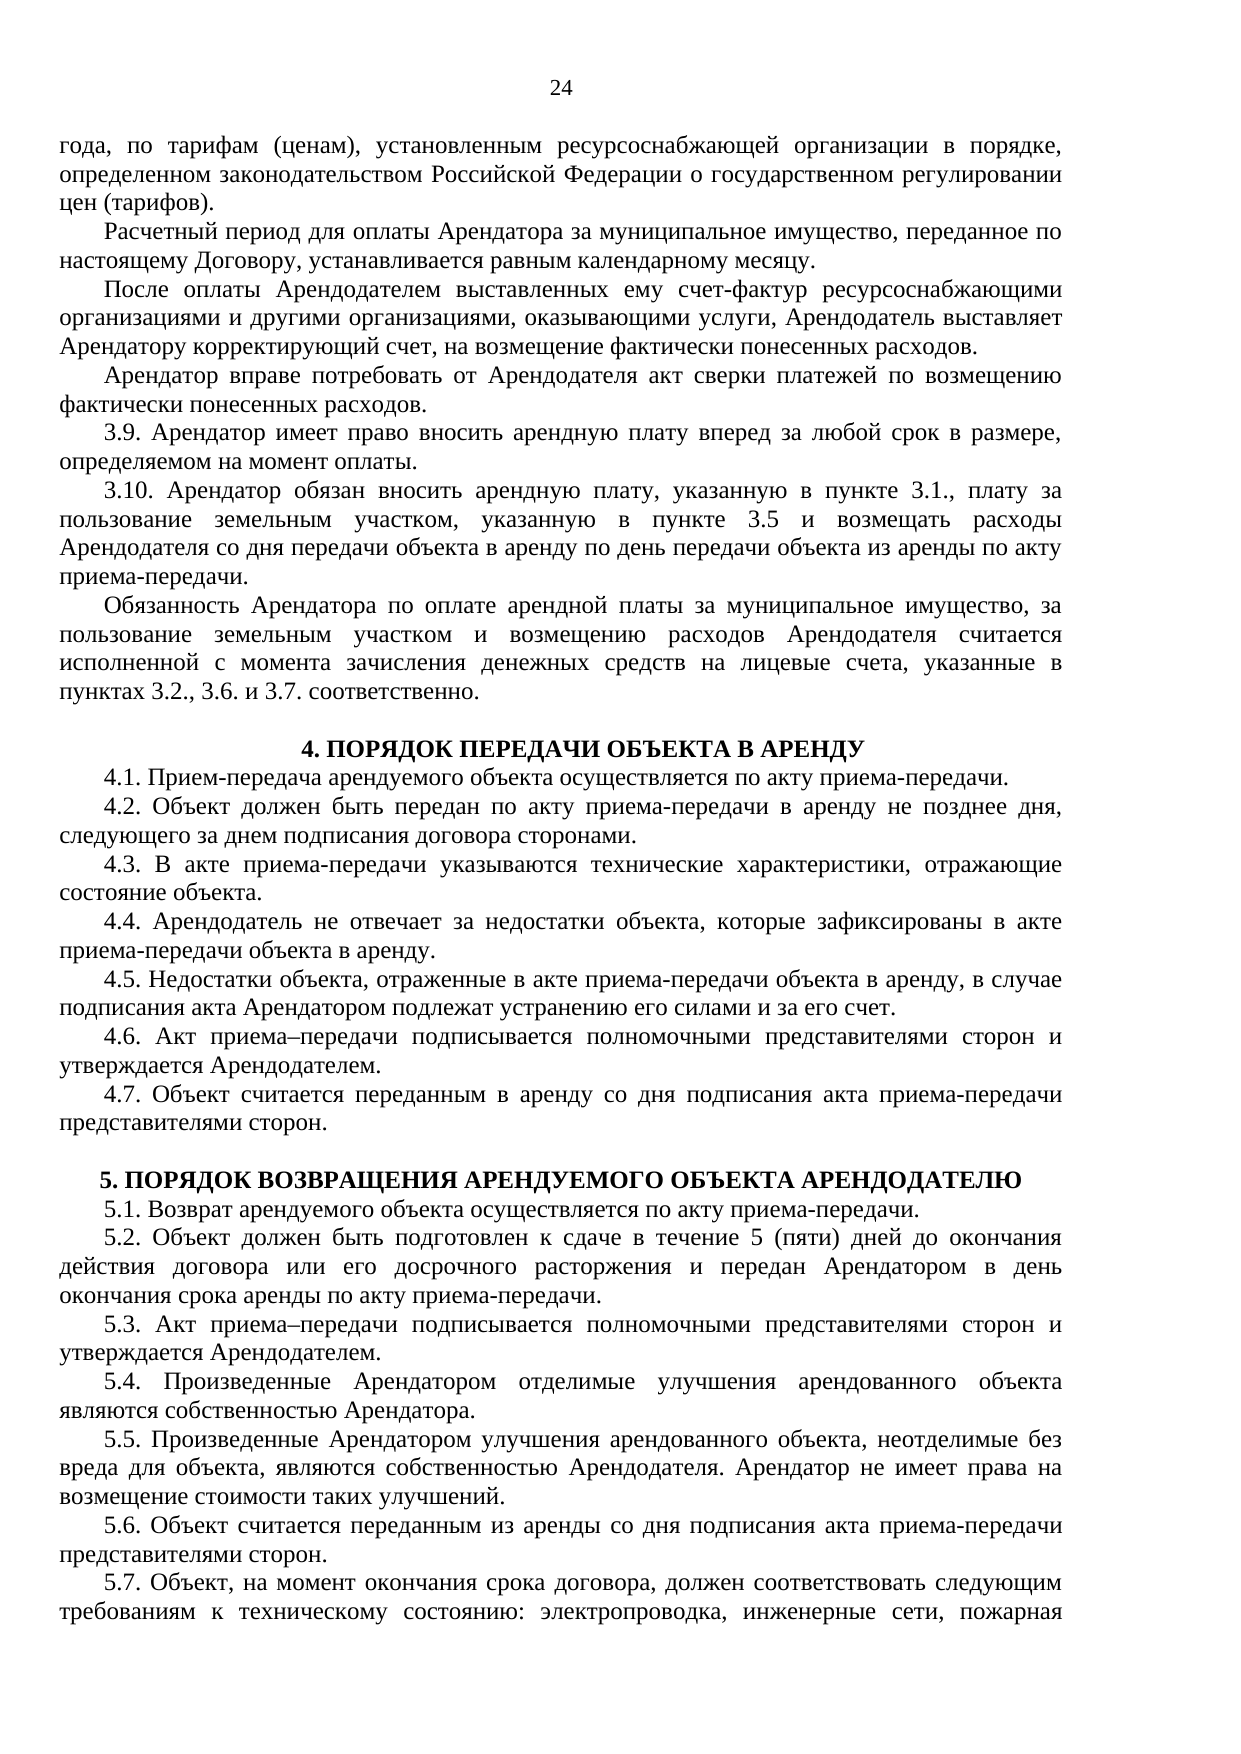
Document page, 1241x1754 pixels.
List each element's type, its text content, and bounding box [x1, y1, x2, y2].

text 4.6. Акт приема–передачи подписывается полномочными представителями сторон и утверждается Арендодателем. [59, 1021, 1063, 1079]
text 3.9. Арендатор имеет право вносить арендную плату вперед за любой срок в размере, определяемом на момент оплаты. [59, 417, 1063, 475]
text Обязанность Арендатора по оплате арендной платы за муниципальное имущество, за пользование земельным участком и возмещению расходов Арендодателя считается исполненной с момента зачисления денежных средств на лицевые счета, указанные в пунктах 3.2., 3.6. и 3.7. соответственно. [59, 590, 1063, 705]
text После оплаты Арендодателем выставленных ему счет-фактур ресурсоснабжающими организациями и другими организациями, оказывающими услуги, Арендодатель выставляет Арендатору корректирующий счет, на возмещение фактически понесенных расходов. [59, 274, 1063, 360]
text Расчетный период для оплаты Арендатора за муниципальное имущество, переданное по настоящему Договору, устанавливается равным календарному месяцу. [59, 216, 1063, 274]
text 4.4. Арендодатель не отвечает за недостатки объекта, которые зафиксированы в акте приема-передачи объекта в аренду. [59, 906, 1063, 964]
text 4.2. Объект должен быть передан по акту приема-передачи в аренду не позднее дня, следующего за днем подписания договора сторонами. [59, 791, 1063, 849]
text 5.4. Произведенные Арендатором отделимые улучшения арендованного объекта являются собственностью Арендатора. [59, 1366, 1063, 1424]
text 5.6. Объект считается переданным из аренды со дня подписания акта приема-передачи представителями сторон. [59, 1510, 1063, 1567]
text 5.1. Возврат арендуемого объекта осуществляется по акту приема-передачи. [59, 1194, 1063, 1222]
text 4.1. Прием-передача арендуемого объекта осуществляется по акту приема-передачи. [59, 762, 1063, 791]
text 3.10. Арендатор обязан вносить арендную плату, указанную в пункте 3.1., плату за пользование земельным участком, указанную в пункте 3.5 и возмещать расходы Арендодателя со дня передачи объекта в аренду по день передачи объекта из аренды по акту приема-передачи. [59, 475, 1063, 590]
text Арендатор вправе потребовать от Арендодателя акт сверки платежей по возмещению фактически понесенных расходов. [59, 360, 1063, 417]
text 4.7. Объект считается переданным в аренду со дня подписания акта приема-передачи представителями сторон. [59, 1079, 1063, 1136]
text 5.2. Объект должен быть подготовлен к сдаче в течение 5 (пяти) дней до окончания действия договора или его досрочного расторжения и передан Арендатором в день окончания срока аренды по акту приема-передачи. [59, 1222, 1063, 1309]
text 5. ПОРЯДОК ВОЗВРАЩЕНИЯ АРЕНДУЕМОГО ОБЪЕКТА АРЕНДОДАТЕЛЮ [59, 1165, 1063, 1194]
text 4.5. Недостатки объекта, отраженные в акте приема-передачи объекта в аренду, в случае подписания акта Арендатором подлежат устранению его силами и за его счет. [59, 964, 1063, 1021]
text 4. ПОРЯДОК ПЕРЕДАЧИ ОБЪЕКТА В АРЕНДУ [59, 734, 1063, 762]
text 4.3. В акте приема-передачи указываются технические характеристики, отражающие состояние объекта. [59, 849, 1063, 906]
text 5.3. Акт приема–передачи подписывается полномочными представителями сторон и утверждается Арендодателем. [59, 1309, 1063, 1366]
text 5.5. Произведенные Арендатором улучшения арендованного объекта, неотделимые без вреда для объекта, являются собственностью Арендодателя. Арендатор не имеет права на возмещение стоимости таких улучшений. [59, 1424, 1063, 1510]
